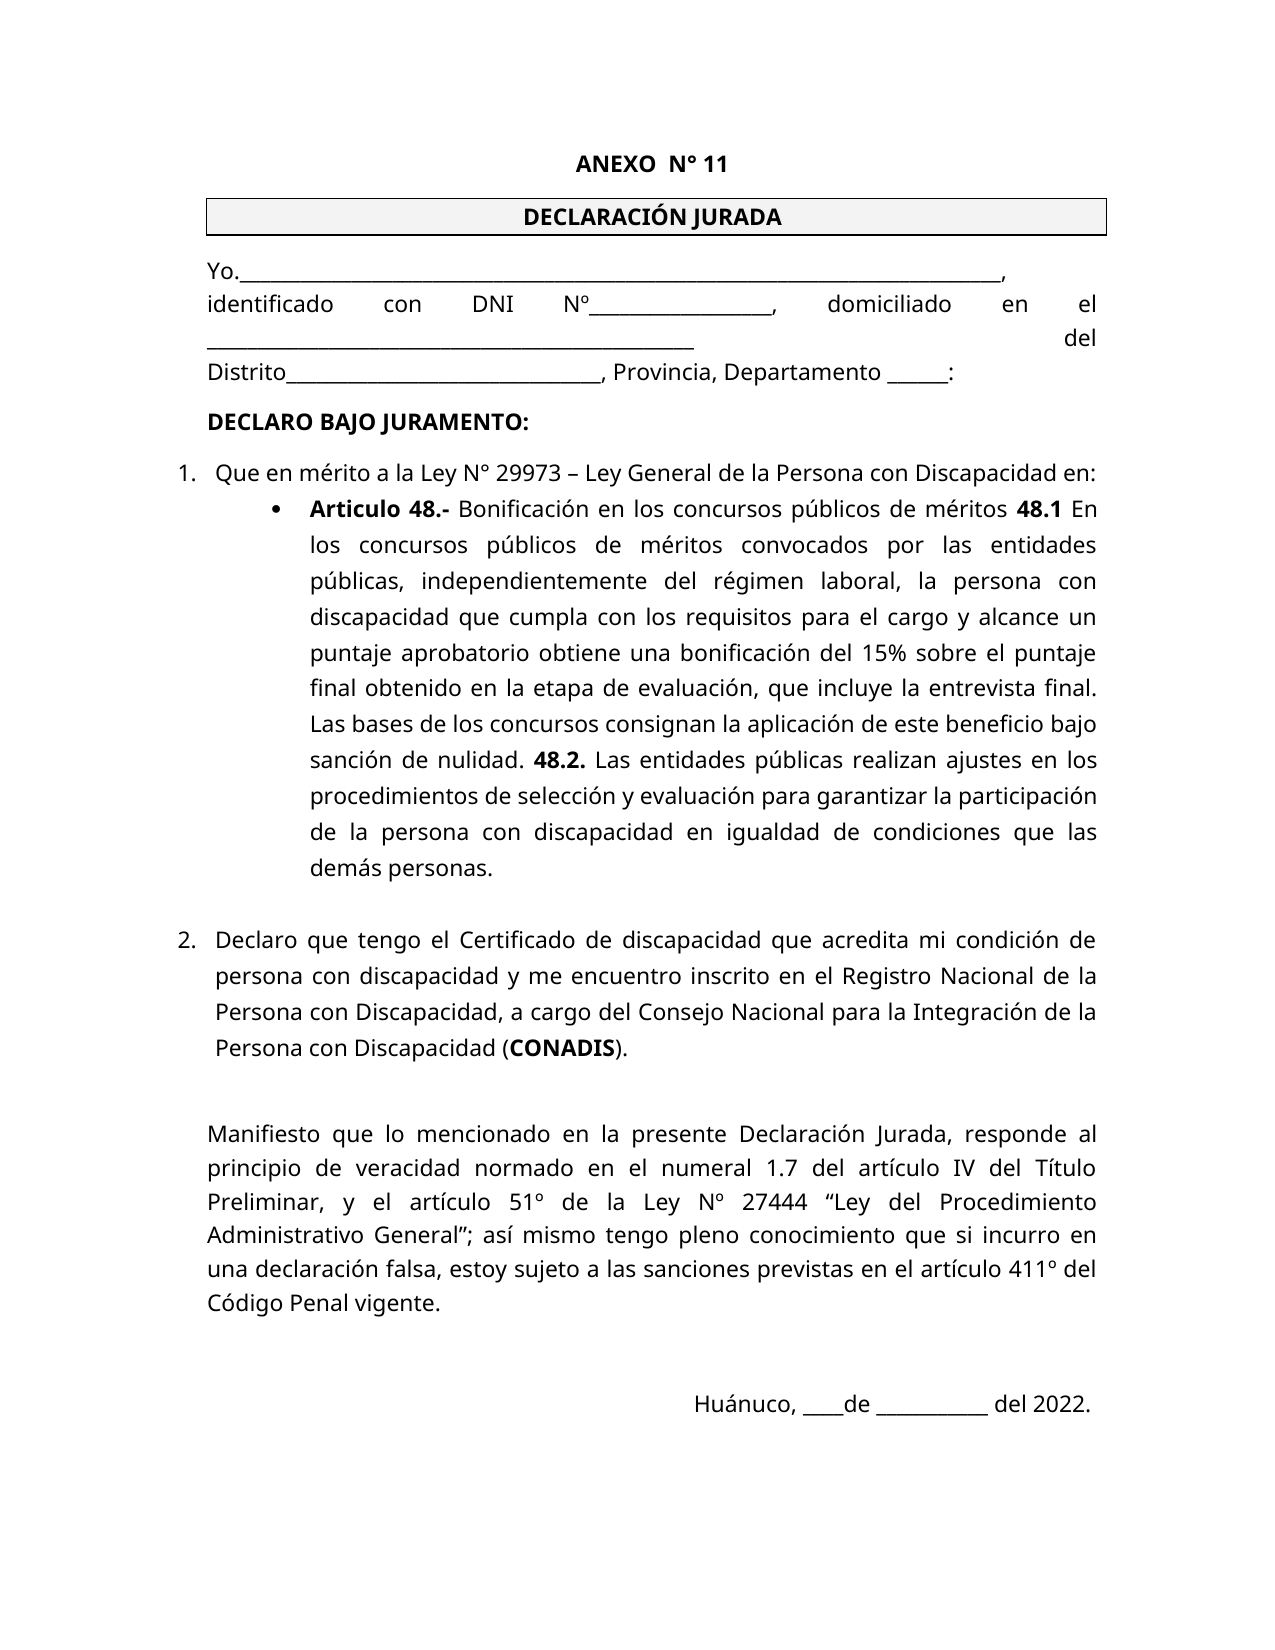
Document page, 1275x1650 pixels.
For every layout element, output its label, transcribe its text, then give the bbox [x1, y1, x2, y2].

text DECLARO BAJO JURAMENTO: [207, 406, 1098, 438]
text Yo.___________________________________________________________________________, identificado con DNI Nº__________________, domiciliado en el ________________________________________________ del Distrito_______________________________, Provincia, Departamento ______: [207, 255, 1098, 387]
text DECLARACIÓN JURADA [207, 199, 1106, 234]
text Manifiesto que lo mencionado en la presente Declaración Jurada, responde al principio de veracidad normado en el numeral 1.7 del artículo IV del Título Preliminar, y el artículo 51º de la Ley Nº 27444 “Ley del Procedimiento Administrativo General”; así mismo tengo pleno conocimiento que si incurro en una declaración falsa, estoy sujeto a las sanciones previstas en el artículo 411º del Código Penal vigente. [207, 1118, 1098, 1318]
text ANEXO N° 11 [207, 148, 1098, 179]
list Declaro que tengo el Certificado de discapacidad que acredita mi condición de persona con discapacidad y me encuentro inscrito en el Registro Nacional de la Persona con Discapacidad, a cargo del Consejo Nacional para la Integración de la Persona con Discapacidad (CONADIS). [177, 924, 1098, 1063]
list Que en mérito a la Ley N° 29973 – Ley General de la Persona con Discapacidad en: [177, 457, 1098, 488]
text Huánuco, ____de ___________ del 2022. [177, 1388, 1098, 1419]
list Articulo 48.- Bonificación en los concursos públicos de méritos 48.1 En los concursos públicos de méritos convocados por las entidades públicas, independientemente del régimen laboral, la persona con discapacidad que cumpla con los requisitos para el cargo y alcance un puntaje aprobatorio obtiene una bonificación del 15% sobre el puntaje final obtenido en la etapa de evaluación, que incluye la entrevista final. Las bases de los concursos consignan la aplicación de este beneficio bajo sanción de nulidad. 48.2. Las entidades públicas realizan ajustes en los procedimientos de selección y evaluación para garantizar la participación de la persona con discapacidad en igualdad de condiciones que las demás personas. [272, 493, 1098, 883]
